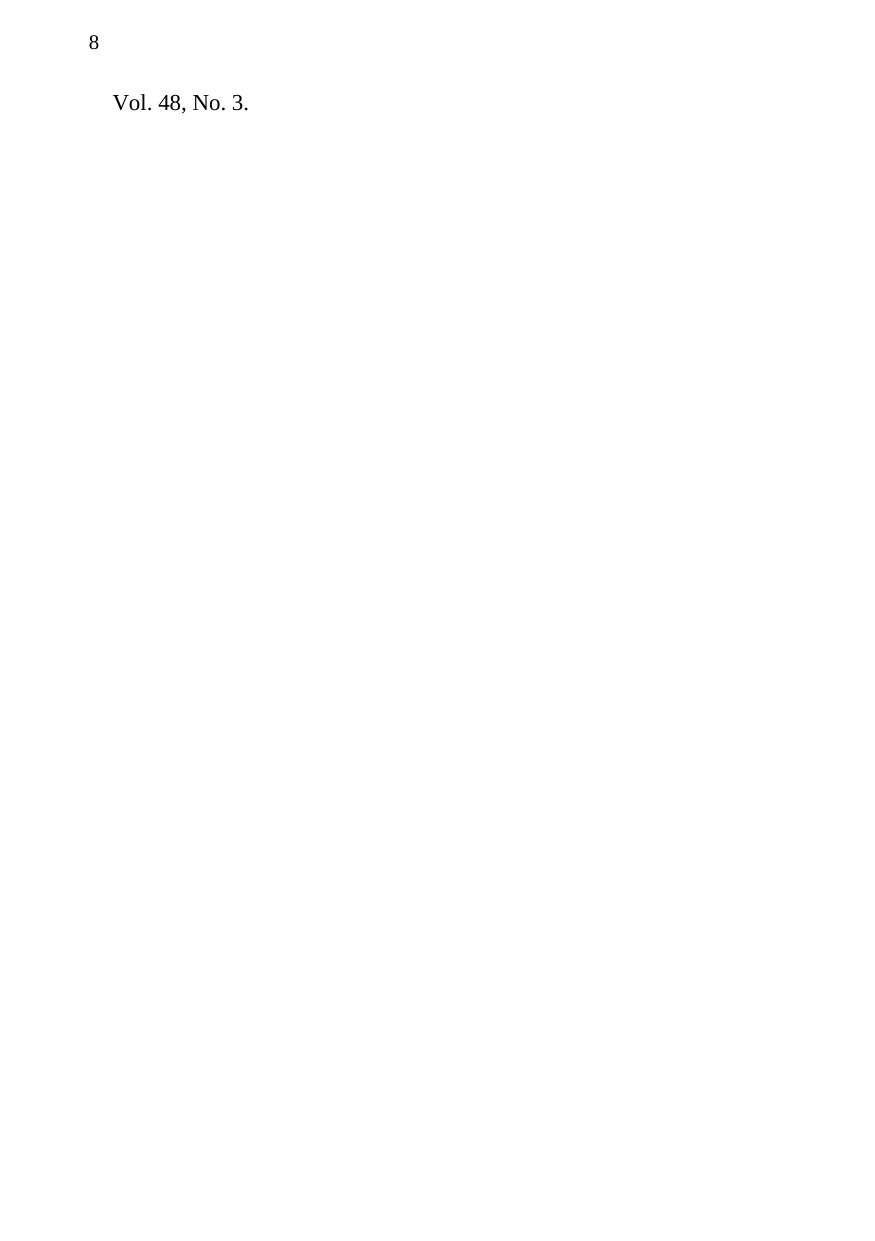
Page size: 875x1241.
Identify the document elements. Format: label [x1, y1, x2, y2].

text [89, 89, 785, 115]
